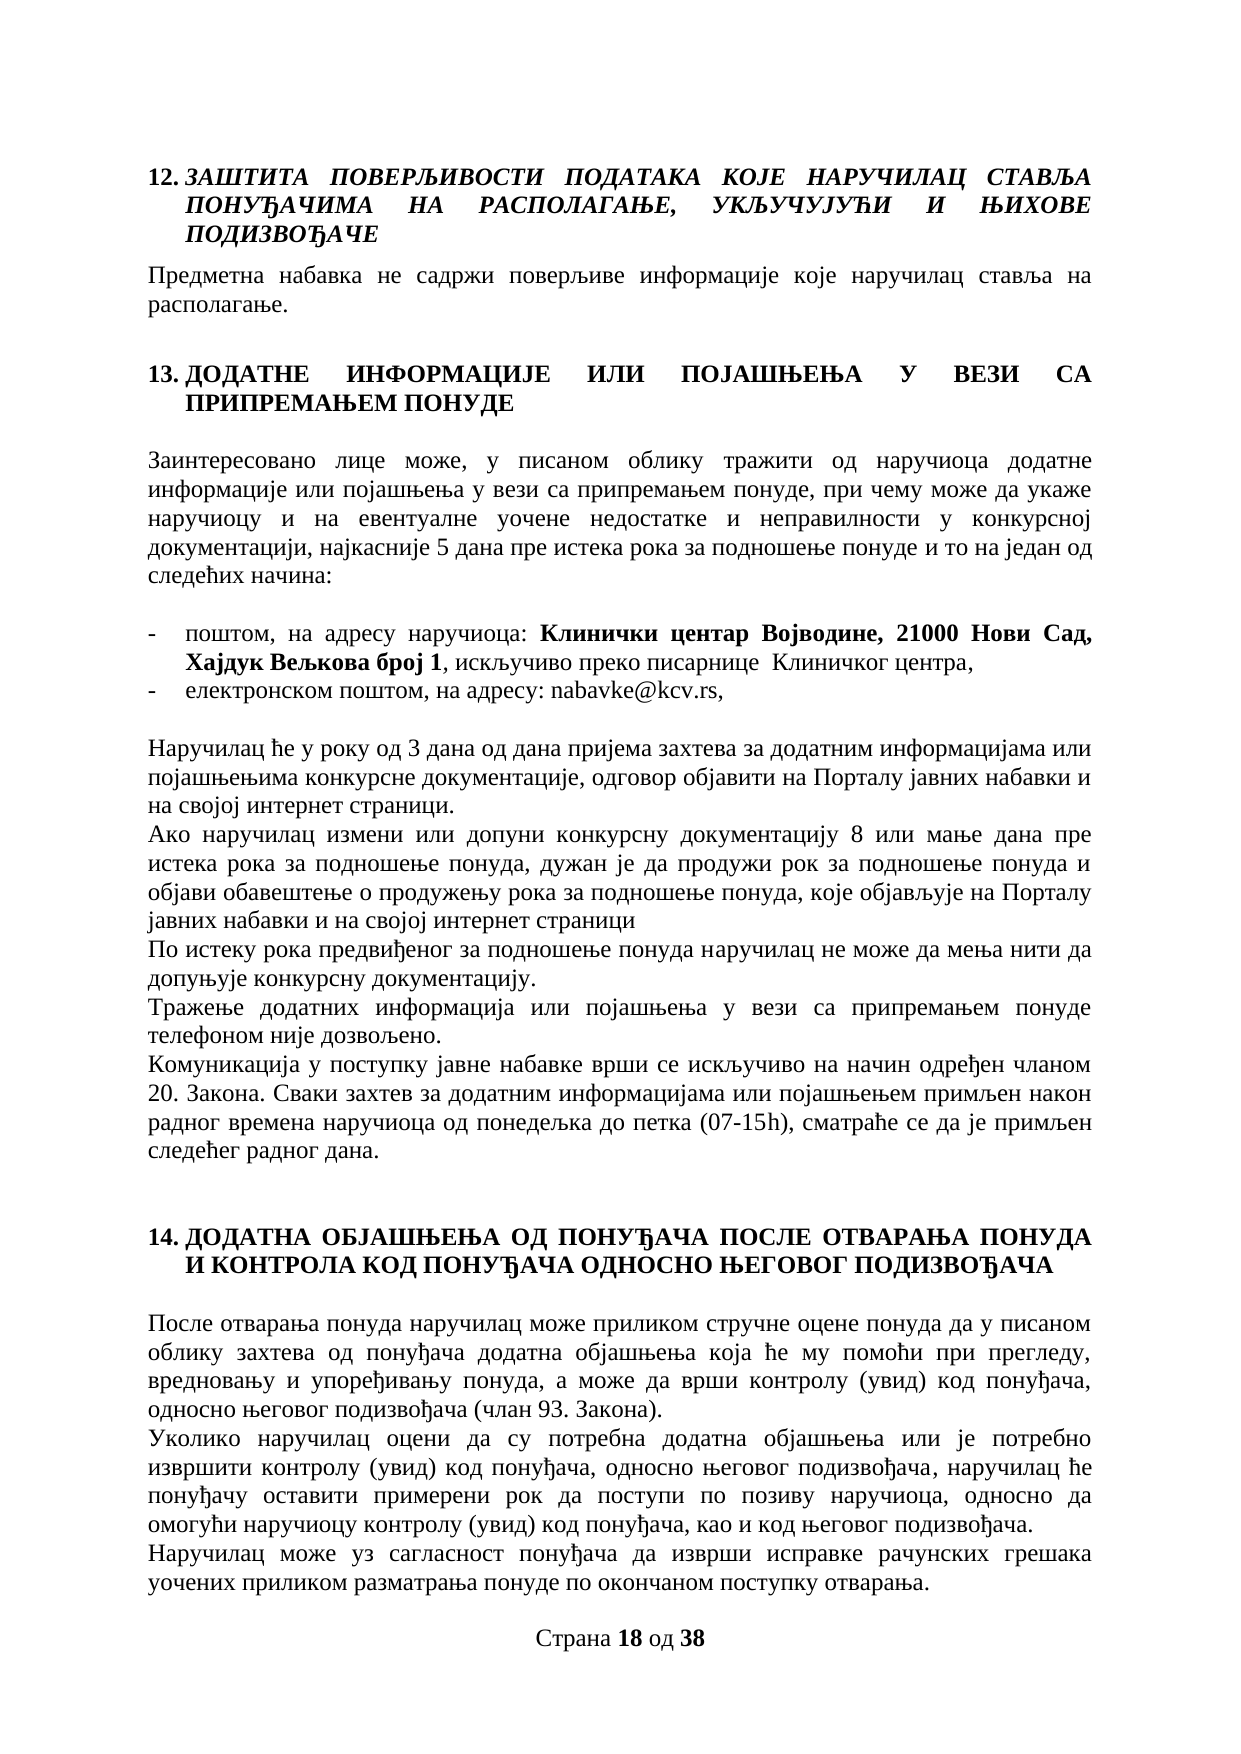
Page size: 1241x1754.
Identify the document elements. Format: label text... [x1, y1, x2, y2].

list електронском поштом, на адресу: nabavke@kcv.rs, [148, 675, 1092, 704]
text Заинтересовано лице може, у писаном облику тражити од наручиоца додатне информације или појашњења у вези са припремањем понуде, при чему може да укаже наручиоцу и на евентуалне уочене недостатке и неправилности у конкурсној документацији, најкасније 5 дана пре истека рока за подношење понуде и то на један од следећих начина: [148, 445, 1092, 589]
text Тражење додатних информација или појашњења у вези са припремањем понуде телефоном није дозвољено. [148, 992, 1092, 1049]
text Наручилац ће у року од 3 дана од дана пријема захтева за додатним информацијама или појашњењима конкурсне документације, одговор објавити на Порталу јавних набавки и на својој интернет страници. [148, 733, 1092, 819]
text Комуникација у поступку јавне набавке врши се искључиво на начин одређен чланом 20. Закона. Сваки захтев за додатним информацијама или појашњењем примљен након радног времена наручиоца од понедељка до петка (07-15h), сматраће се да је примљен следећег радног дана. [148, 1049, 1092, 1164]
text После отварања понуда наручилац може приликом стручне оцене понуда да у писаном облику захтева од понуђача додатна објашњења која ће му помоћи при прегледу, вредновању и упоређивању понуда, а може да врши контролу (увид) код понуђача, односно његовог подизвођача (члан 93. Закона). [148, 1308, 1092, 1423]
text Наручилац може уз сагласност понуђача да изврши исправке рачунских грешака уочених приликом разматрања понуде по окончаном поступку отварања. [148, 1538, 1092, 1595]
list ДОДАТНА ОБЈАШЊЕЊА ОД ПОНУЂАЧА ПОСЛЕ ОТВАРАЊА ПОНУДА И КОНТРОЛА КОД ПОНУЂАЧА ОДНОСНО ЊЕГОВОГ ПОДИЗВОЂАЧА [148, 1222, 1092, 1279]
text Ако наручилац измени или допуни конкурсну документацију 8 или мање дана пре истека рока за подношење понуда, дужан је да продужи рок за подношење понуда и објави обавештење о продужењу рока за подношење понуда, које објављује на Порталу јавних набавки и на својој интернет страници [148, 819, 1092, 934]
list поштом, на адресу наручиоца: Клинички центар Војводине, 21000 Нови Сад, Хајдук Вељкова број 1, искључиво преко писарнице Клиничког центра, [148, 618, 1092, 675]
list ЗАШТИТА ПОВЕРЉИВОСТИ ПОДАТАКА КОЈЕ НАРУЧИЛАЦ СТАВЉА ПОНУЂАЧИМА НА РАСПОЛАГАЊЕ, УКЉУЧУЈУЋИ И ЊИХОВЕ ПОДИЗВОЂАЧЕ [148, 162, 1092, 248]
text Предметна набавка не садржи поверљиве информације које наручилац ставља на располагање. [148, 260, 1092, 318]
text По истеку рока предвиђеног за подношење понуда наручилац не може да мења нити да допуњује конкурсну документацију. [148, 934, 1092, 992]
list ДОДАТНЕ ИНФОРМАЦИЈЕ ИЛИ ПОЈАШЊЕЊА У ВЕЗИ СА ПРИПРЕМАЊЕМ ПОНУДЕ [148, 359, 1092, 417]
text Уколико наручилац оцени да су потребна додатна објашњења или је потребно извршити контролу (увид) код понуђача, односно његовог подизвођача, наручилац ће понуђачу оставити примерени рок да поступи по позиву наручиоца, односно да омогући наручиоцу контролу (увид) код понуђача, као и код његовог подизвођача. [148, 1423, 1092, 1538]
